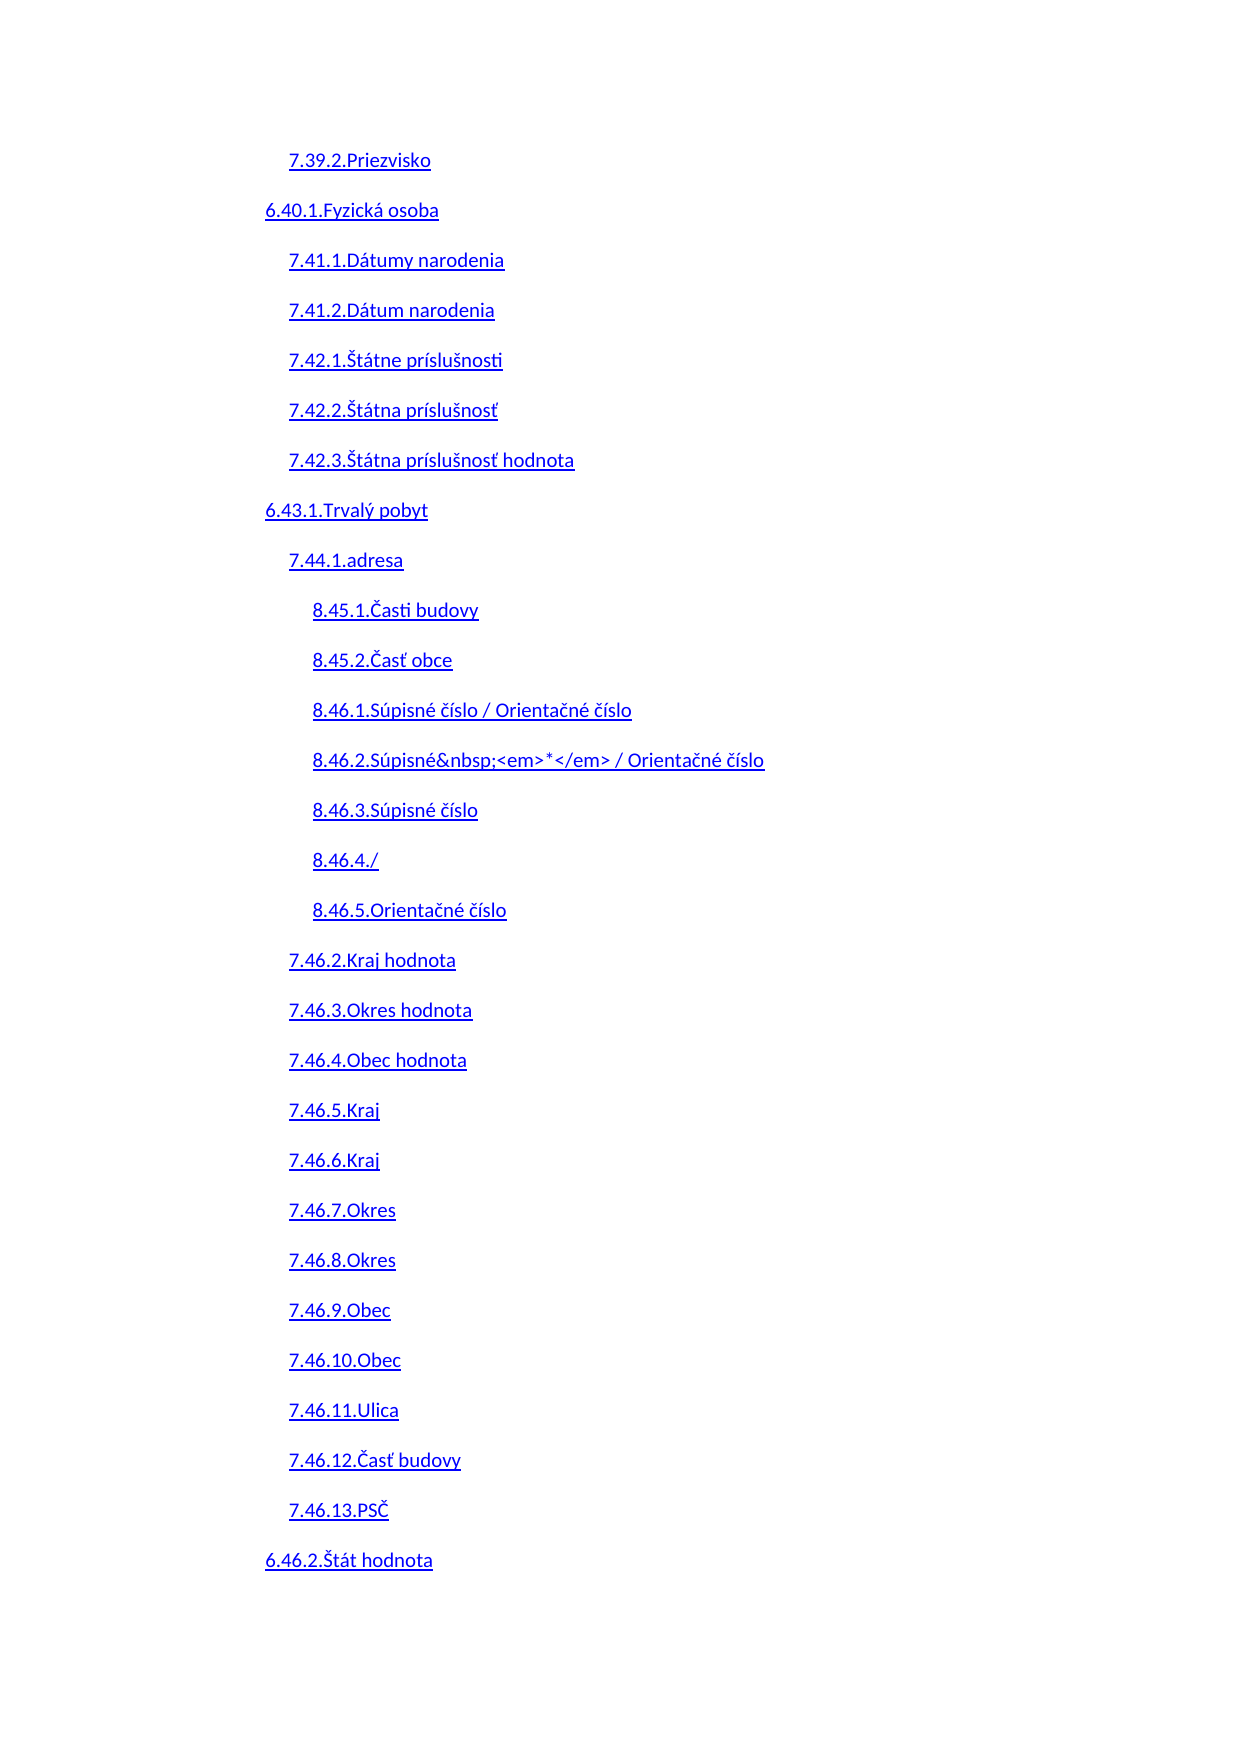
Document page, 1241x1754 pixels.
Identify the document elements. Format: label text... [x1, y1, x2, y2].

text 8.46.2.Súpisné&nbsp;<em>*</em> / Orientačné číslo [148, 748, 1093, 773]
text 7.41.1.Dátumy narodenia [148, 248, 1093, 273]
text 7.46.8.Okres [148, 1248, 1093, 1273]
text 7.46.13.PSČ [148, 1498, 1093, 1523]
text 8.46.5.Orientačné číslo [148, 898, 1093, 923]
text 8.45.2.Časť obce [148, 648, 1093, 673]
text 7.46.11.Ulica [148, 1398, 1093, 1423]
text 6.43.1.Trvalý pobyt [148, 498, 1093, 523]
text 8.46.4./ [148, 848, 1093, 873]
text 7.41.2.Dátum narodenia [148, 298, 1093, 323]
text 7.46.9.Obec [148, 1298, 1093, 1323]
text 7.42.2.Štátna príslušnosť [148, 398, 1093, 423]
text 6.46.2.Štát hodnota [148, 1548, 1093, 1573]
text 8.45.1.Časti budovy [148, 598, 1093, 623]
text 8.46.1.Súpisné číslo / Orientačné číslo [148, 698, 1093, 723]
text 8.46.3.Súpisné číslo [148, 798, 1093, 823]
text 7.46.3.Okres hodnota [148, 998, 1093, 1023]
text 7.46.6.Kraj [148, 1148, 1093, 1173]
text 7.42.3.Štátna príslušnosť hodnota [148, 448, 1093, 473]
text 6.40.1.Fyzická osoba [148, 198, 1093, 223]
text 7.46.5.Kraj [148, 1098, 1093, 1123]
text 7.46.10.Obec [148, 1348, 1093, 1373]
text 7.42.1.Štátne príslušnosti [148, 348, 1093, 373]
text 7.46.2.Kraj hodnota [148, 948, 1093, 973]
text 7.46.12.Časť budovy [148, 1448, 1093, 1473]
text 7.44.1.adresa [148, 548, 1093, 573]
text 7.39.2.Priezvisko [148, 148, 1093, 173]
text 7.46.7.Okres [148, 1198, 1093, 1223]
text 7.46.4.Obec hodnota [148, 1048, 1093, 1073]
